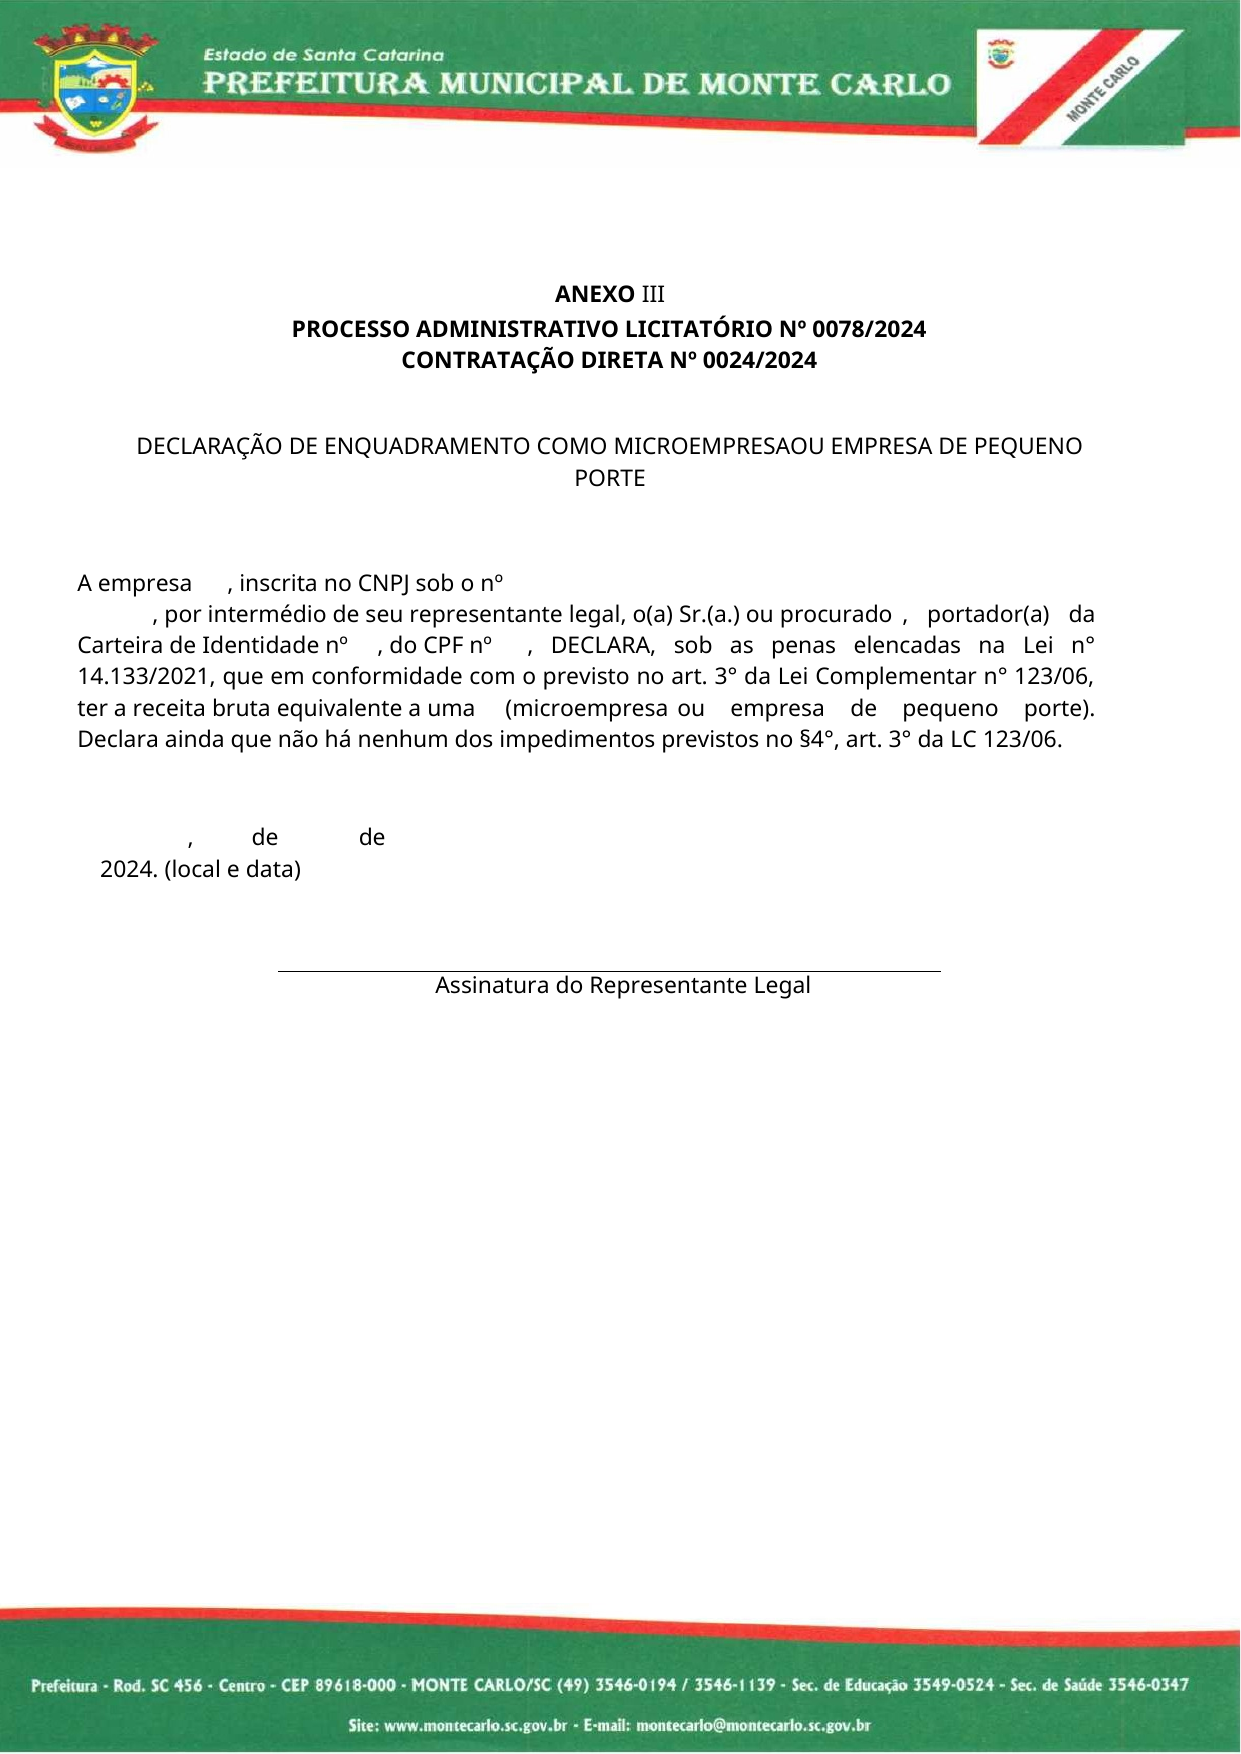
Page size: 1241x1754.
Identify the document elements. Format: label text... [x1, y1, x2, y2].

picture [0, 0, 1241, 168]
text , de de 2024. (local e data) [100, 821, 447, 884]
text DECLARAÇÃO DE ENQUADRAMENTO COMO MICROEMPRESAOU EMPRESA DE PEQUENO PORTE [110, 430, 1109, 493]
text A empresa , inscrita no CNPJ sob o nº [77, 566, 1096, 598]
text Assinatura do Representante Legal [435, 970, 1213, 998]
subtitle PROCESSO ADMINISTRATIVO LICITATÓRIO Nº 0078/2024 CONTRATAÇÃO DIRETA Nº 0024/2024 [268, 313, 950, 376]
picture [0, 1603, 1241, 1754]
text , por intermédio de seu representante legal, o(a) Sr.(a.) ou procurado , portador(a) da Carteira de Identidade nº , do CPF nº , DECLARA, sob as penas elencadas na Lei n° 14.133/2021, que em conformidade com o previsto no art. 3° da Lei Complementar n° 123/06, ter a receita bruta equivalente a uma (microempresa ou empresa de pequeno porte). Declara ainda que não há nenhum dos impedimentos previstos no §4°, art. 3° da LC 123/06. [77, 598, 1096, 754]
